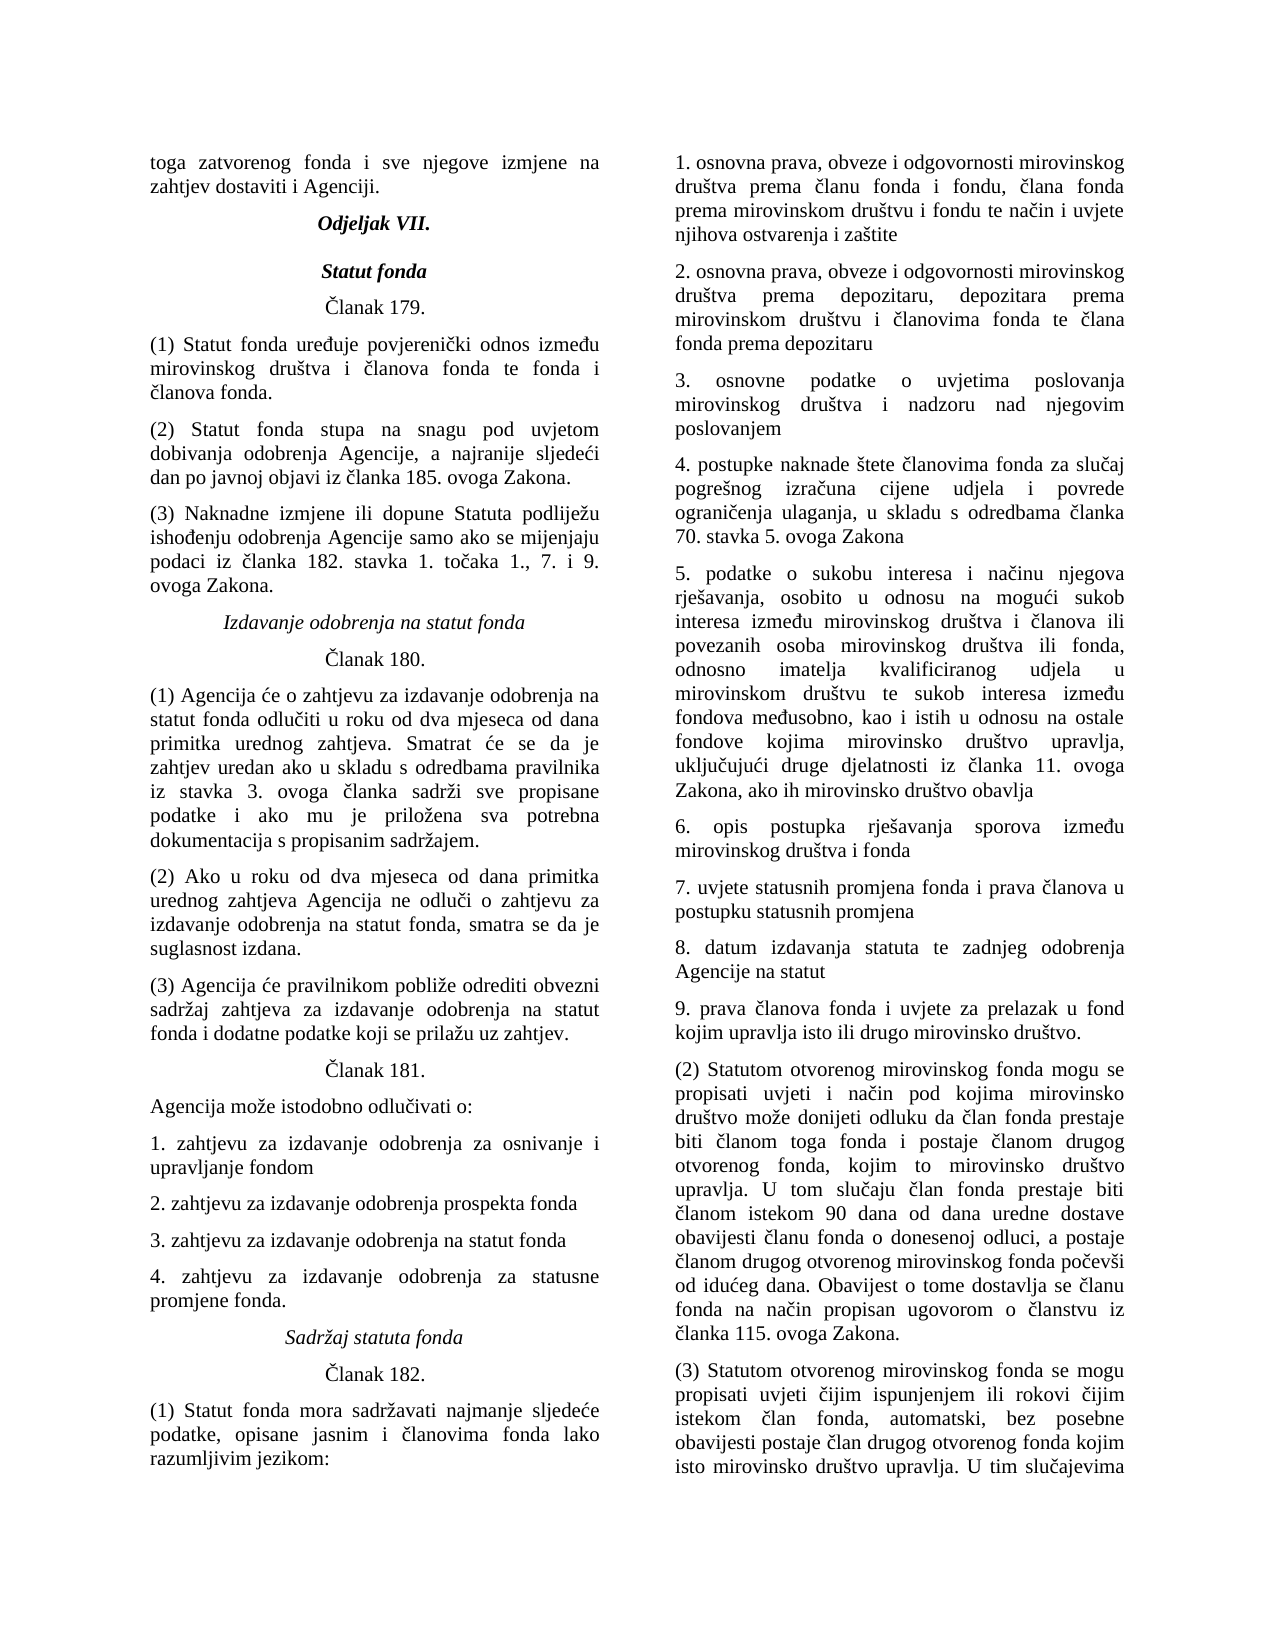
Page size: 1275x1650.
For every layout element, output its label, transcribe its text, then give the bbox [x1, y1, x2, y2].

text Odjeljak VII. Statut fonda [150, 211, 600, 283]
text Sadržaj statuta fonda [150, 1325, 600, 1349]
text (3) Naknadne izmjene ili dopune Statuta podliježu ishođenju odobrenja Agencije samo ako se mijenjaju podaci iz članka 182. stavka 1. točaka 1., 7. i 9. ovoga Zakona. [150, 501, 600, 597]
text 3. osnovne podatke o uvjetima poslovanja mirovinskog društva i nadzoru nad njegovim poslovanjem [675, 367, 1125, 440]
text 3. zahtjevu za izdavanje odobrenja na statut fonda [150, 1228, 600, 1252]
text (1) Agencija će o zahtjevu za izdavanje odobrenja na statut fonda odlučiti u roku od dva mjeseca od dana primitka urednog zahtjeva. Smatrat će se da je zahtjev uredan ako u skladu s odredbama pravilnika iz stavka 3. ovoga članka sadrži sve propisane podatke i ako mu je priložena sva potrebna dokumentacija s propisanim sadržajem. [150, 683, 600, 852]
text 5. podatke o sukobu interesa i načinu njegova rješavanja, osobito u odnosu na mogući sukob interesa između mirovinskog društva i članova ili povezanih osoba mirovinskog društva ili fonda, odnosno imatelja kvalificiranog udjela u mirovinskom društvu te sukob interesa između fondova međusobno, kao i istih u odnosu na ostale fondove kojima mirovinsko društvo upravlja, uključujući druge djelatnosti iz članka 11. ovoga Zakona, ako ih mirovinsko društvo obavlja [675, 561, 1125, 802]
text 4. zahtjevu za izdavanje odobrenja za statusne promjene fonda. [150, 1264, 600, 1312]
text Izdavanje odobrenja na statut fonda [150, 610, 600, 634]
text 7. uvjete statusnih promjena fonda i prava članova u postupku statusnih promjena [675, 875, 1125, 923]
text 1. zahtjevu za izdavanje odobrenja za osnivanje i upravljanje fondom [150, 1131, 600, 1179]
text (1) Statut fonda uređuje povjerenički odnos između mirovinskog društva i članova fonda te fonda i članova fonda. [150, 332, 600, 404]
text 6. opis postupka rješavanja sporova između mirovinskog društva i fonda [675, 814, 1125, 862]
text 1. osnovna prava, obveze i odgovornosti mirovinskog društva prema članu fonda i fondu, člana fonda prema mirovinskom društvu i fondu te način i uvjete njihova ostvarenja i zaštite [675, 150, 1125, 246]
text (2) Ako u roku od dva mjeseca od dana primitka urednog zahtjeva Agencija ne odluči o zahtjevu za izdavanje odobrenja na statut fonda, smatra se da je suglasnost izdana. [150, 864, 600, 960]
text (2) Statutom otvorenog mirovinskog fonda mogu se propisati uvjeti i način pod kojima mirovinsko društvo može donijeti odluku da član fonda prestaje biti članom toga fonda i postaje članom drugog otvorenog fonda, kojim to mirovinsko društvo upravlja. U tom slučaju član fonda prestaje biti članom istekom 90 dana od dana uredne dostave obavijesti članu fonda o donesenoj odluci, a postaje članom drugog otvorenog mirovinskog fonda počevši od idućeg dana. Obavijest o tome dostavlja se članu fonda na način propisan ugovorom o članstvu iz članka 115. ovoga Zakona. [675, 1057, 1125, 1345]
text (1) Statut fonda mora sadržavati najmanje sljedeće podatke, opisane jasnim i članovima fonda lako razumljivim jezikom: [150, 1398, 600, 1470]
text Članak 181. [150, 1057, 600, 1082]
text Članak 182. [150, 1362, 600, 1386]
text Članak 179. [150, 295, 600, 319]
text 2. zahtjevu za izdavanje odobrenja prospekta fonda [150, 1191, 600, 1215]
text (2) Statut fonda stupa na snagu pod uvjetom dobivanja odobrenja Agencije, a najranije sljedeći dan po javnoj objavi iz članka 185. ovoga Zakona. [150, 417, 600, 489]
text 4. postupke naknade štete članovima fonda za slučaj pogrešnog izračuna cijene udjela i povrede ograničenja ulaganja, u skladu s odredbama članka 70. stavka 5. ovoga Zakona [675, 452, 1125, 548]
text 2. osnovna prava, obveze i odgovornosti mirovinskog društva prema depozitaru, depozitara prema mirovinskom društvu i članovima fonda te člana fonda prema depozitaru [675, 259, 1125, 355]
text 8. datum izdavanja statuta te zadnjeg odobrenja Agencije na statut [675, 935, 1125, 983]
text (3) Agencija će pravilnikom pobliže odrediti obvezni sadržaj zahtjeva za izdavanje odobrenja na statut fonda i dodatne podatke koji se prilažu uz zahtjev. [150, 973, 600, 1045]
text 9. prava članova fonda i uvjete za prelazak u fond kojim upravlja isto ili drugo mirovinsko društvo. [675, 996, 1125, 1044]
text Članak 180. [150, 647, 600, 671]
text Agencija može istodobno odlučivati o: [150, 1094, 600, 1118]
